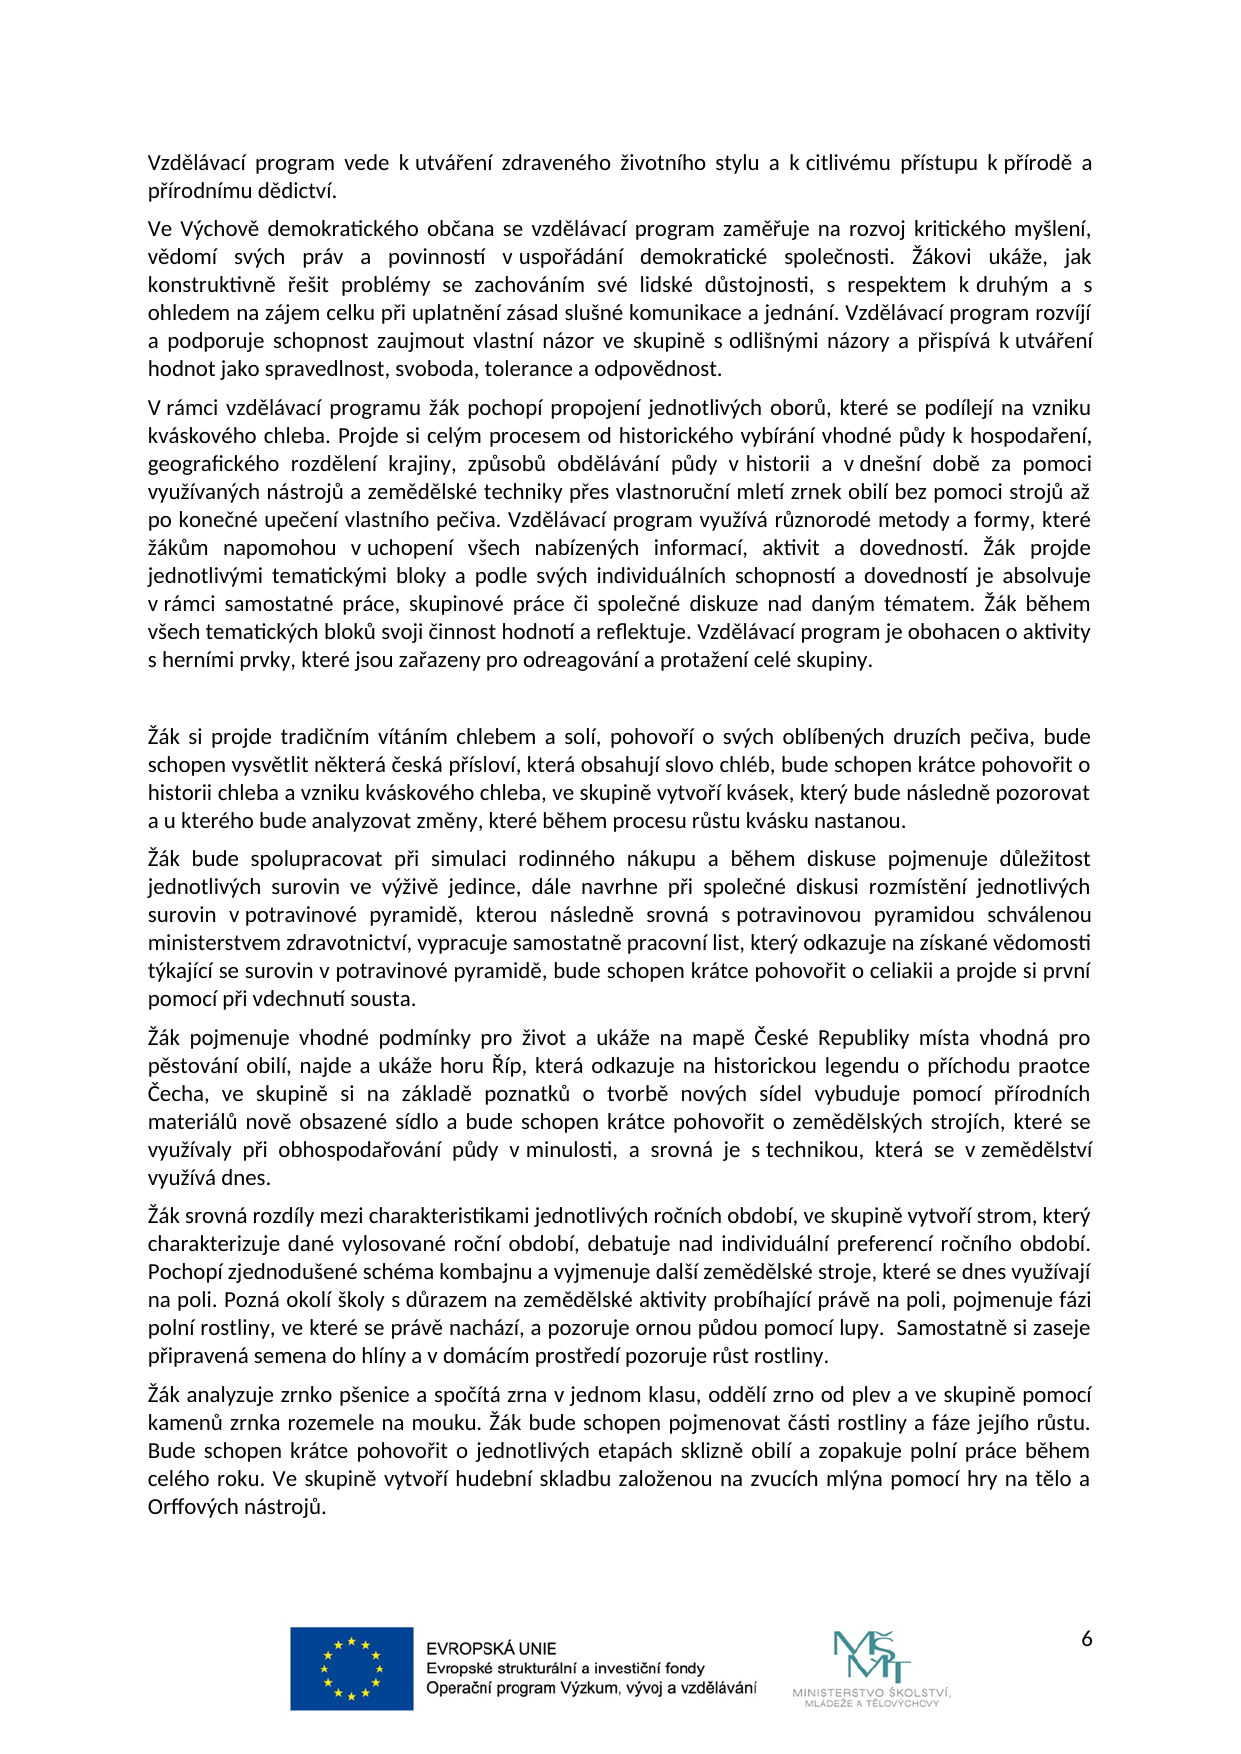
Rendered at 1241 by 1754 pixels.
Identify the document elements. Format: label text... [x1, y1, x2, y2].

list Žák bude spolupracovat při simulaci rodinného nákupu a během diskuse pojmenuje důležitost jednotlivých surovin ve výživě jedince, dále navrhne při společné diskusi rozmístění jednotlivých surovin v potravinové pyramidě, kterou následně srovná s potravinovou pyramidou schválenou ministerstvem zdravotnictví, vypracuje samostatně pracovní list, který odkazuje na získané vědomosti týkající se surovin v potravinové pyramidě, bude schopen krátce pohovořit o celiakii a projde si první pomocí při vdechnutí sousta. [148, 844, 1092, 1012]
list Žák si projde tradičním vítáním chlebem a solí, pohovoří o svých oblíbených druzích pečiva, bude schopen vysvětlit některá česká přísloví, která obsahují slovo chléb, bude schopen krátce pohovořit o historii chleba a vzniku kváskového chleba, ve skupině vytvoří kvásek, který bude následně pozorovat a u kterého bude analyzovat změny, které během procesu růstu kvásku nastanou. [148, 722, 1092, 834]
list Žák analyzuje zrnko pšenice a spočítá zrna v jednom klasu, oddělí zrno od plev a ve skupině pomocí kamenů zrnka rozemele na mouku. Žák bude schopen pojmenovat části rostliny a fáze jejího růstu. Bude schopen krátce pohovořit o jednotlivých etapách sklizně obilí a zopakuje polní práce během celého roku. Ve skupině vytvoří hudební skladbu založenou na zvucích mlýna pomocí hry na tělo a Orffových nástrojů. [148, 1380, 1092, 1520]
list Žák srovná rozdíly mezi charakteristikami jednotlivých ročních období, ve skupině vytvoří strom, který charakterizuje dané vylosované roční období, debatuje nad individuální preferencí ročního období. Pochopí zjednodušené schéma kombajnu a vyjmenuje další zemědělské stroje, které se dnes využívají na poli. Pozná okolí školy s důrazem na zemědělské aktivity probíhající právě na poli, pojmenuje fázi polní rostliny, ve které se právě nachází, a pozoruje ornou půdou pomocí lupy. Samostatně si zaseje připravená semena do hlíny a v domácím prostředí pozoruje růst rostliny. [148, 1201, 1092, 1369]
list Žák pojmenuje vhodné podmínky pro život a ukáže na mapě České Republiky místa vhodná pro pěstování obilí, najde a ukáže horu Říp, která odkazuje na historickou legendu o příchodu praotce Čecha, ve skupině si na základě poznatků o tvorbě nových sídel vybuduje pomocí přírodních materiálů nově obsazené sídlo a bude schopen krátce pohovořit o zemědělských strojích, které se využívaly při obhospodařování půdy v minulosti, a srovná je s technikou, která se v zemědělství využívá dnes. [148, 1023, 1092, 1191]
list Ve Výchově demokratického občana se vzdělávací program zaměřuje na rozvoj kritického myšlení, vědomí svých práv a povinností v uspořádání demokratické společnosti. Žákovi ukáže, jak konstruktivně řešit problémy se zachováním své lidské důstojnosti, s respektem k druhým a s ohledem na zájem celku při uplatnění zásad slušné komunikace a jednání. Vzdělávací program rozvíjí a podporuje schopnost zaujmout vlastní názor ve skupině s odlišnými názory a přispívá k utváření hodnot jako spravedlnost, svoboda, tolerance a odpovědnost. [148, 214, 1092, 382]
list V rámci vzdělávací programu žák pochopí propojení jednotlivých oborů, které se podílejí na vzniku kváskového chleba. Projde si celým procesem od historického vybírání vhodné půdy k hospodaření, geografického rozdělení krajiny, způsobů obdělávání půdy v historii a v dnešní době za pomoci využívaných nástrojů a zemědělské techniky přes vlastnoruční mletí zrnek obilí bez pomoci strojů až po konečné upečení vlastního pečiva. Vzdělávací program využívá různorodé metody a formy, které žákům napomohou v uchopení všech nabízených informací, aktivit a dovedností. Žák projde jednotlivými tematickými bloky a podle svých individuálních schopností a dovedností je absolvuje v rámci samostatné práce, skupinové práce či společné diskuze nad daným tématem. Žák během všech tematických bloků svoji činnost hodnotí a reflektuje. Vzdělávací program je obohacen o aktivity s herními prvky, které jsou zařazeny pro odreagování a protažení celé skupiny. [148, 393, 1092, 673]
picture [247, 1584, 993, 1753]
